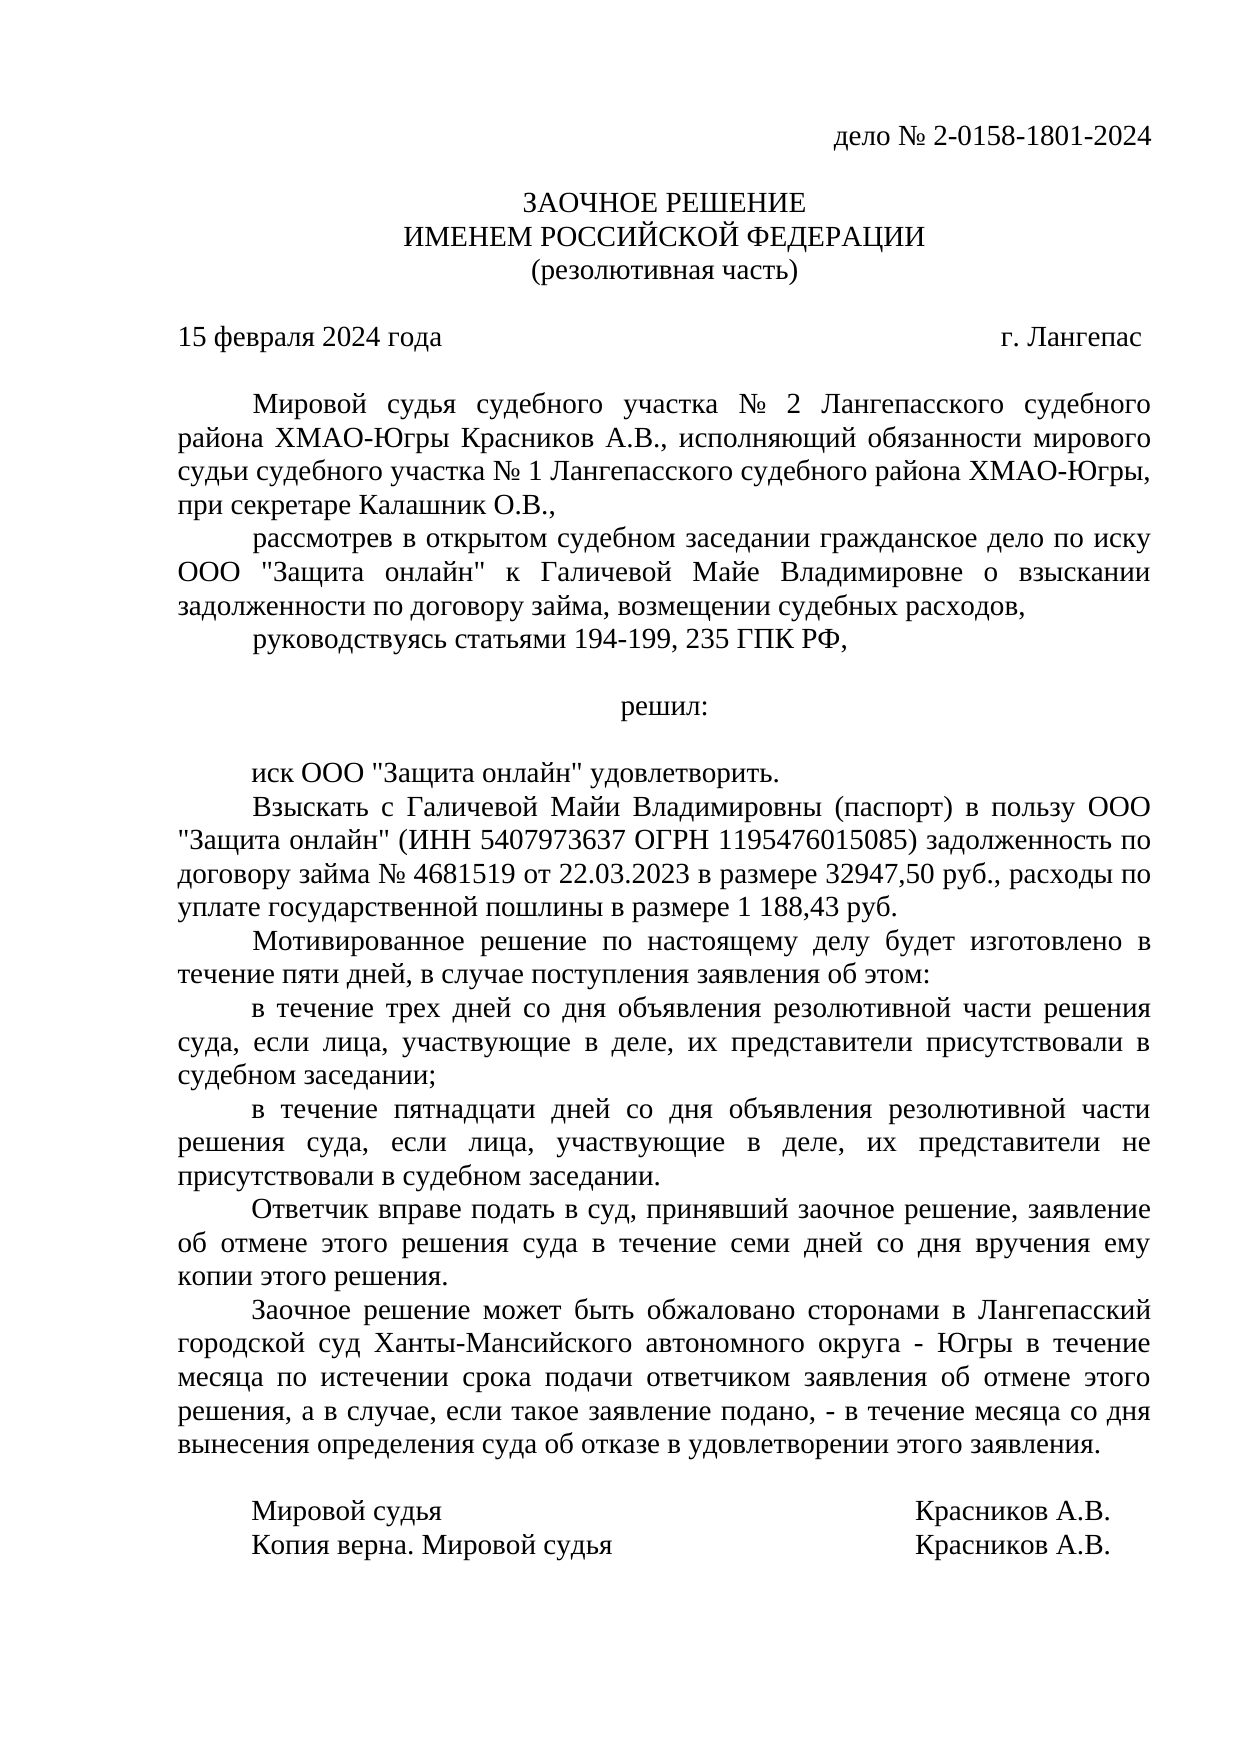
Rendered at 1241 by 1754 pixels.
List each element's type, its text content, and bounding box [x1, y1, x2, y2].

text ИМЕНЕМ РОССИЙСКОЙ ФЕДЕРАЦИИ [177, 219, 1152, 252]
text иск ООО "Защита онлайн" удовлетворить. [177, 755, 1152, 789]
text Мировой судья судебного участка № 2 Лангепасского судебного района ХМАО-Югры Красников А.В., исполняющий обязанности мирового судьи судебного участка № 1 Лангепасского судебного района ХМАО-Югры, при секретаре Калашник О.В., [177, 386, 1152, 521]
text 15 февраля 2024 года г. Лангепас [177, 319, 1152, 353]
text (резолютивная часть) [177, 252, 1152, 286]
text в течение пятнадцати дней со дня объявления резолютивной части решения суда, если лица, участвующие в деле, их представители не присутствовали в судебном заседании. [177, 1091, 1152, 1191]
text решил: [177, 688, 1152, 722]
text Копия верна. Мировой судья Красников А.В. [177, 1527, 1152, 1560]
text Ответчик вправе подать в суд, принявший заочное решение, заявление об отмене этого решения суда в течение семи дней со дня вручения ему копии этого решения. [177, 1191, 1152, 1292]
text Заочное решение может быть обжаловано сторонами в Лангепасский городской суд Ханты-Мансийского автономного округа - Югры в течение месяца по истечении срока подачи ответчиком заявления об отмене этого решения, а в случае, если такое заявление подано, - в течение месяца со дня вынесения определения суда об отказе в удовлетворении этого заявления. [177, 1292, 1152, 1460]
text рассмотрев в открытом судебном заседании гражданское дело по иску ООО "Защита онлайн" к Галичевой Майе Владимировне о взыскании задолженности по договору займа, возмещении судебных расходов, [177, 521, 1152, 621]
text Мировой судья Красников А.В. [177, 1493, 1152, 1527]
text в течение трех дней со дня объявления резолютивной части решения суда, если лица, участвующие в деле, их представители присутствовали в судебном заседании; [177, 990, 1152, 1091]
text Мотивированное решение по настоящему делу будет изготовлено в течение пяти дней, в случае поступления заявления об этом: [177, 923, 1152, 990]
text дело № 2-0158-1801-2024 [177, 118, 1152, 152]
text ЗАОЧНОЕ РЕШЕНИЕ [177, 185, 1152, 219]
text руководствуясь статьями 194-199, 235 ГПК РФ, [177, 621, 1152, 655]
text Взыскать с Галичевой Майи Владимировны (паспорт) в пользу ООО "Защита онлайн" (ИНН 5407973637 ОГРН 1195476015085) задолженность по договору займа № 4681519 от 22.03.2023 в размере 32947,50 руб., расходы по уплате государственной пошлины в размере 1 188,43 руб. [177, 789, 1152, 923]
